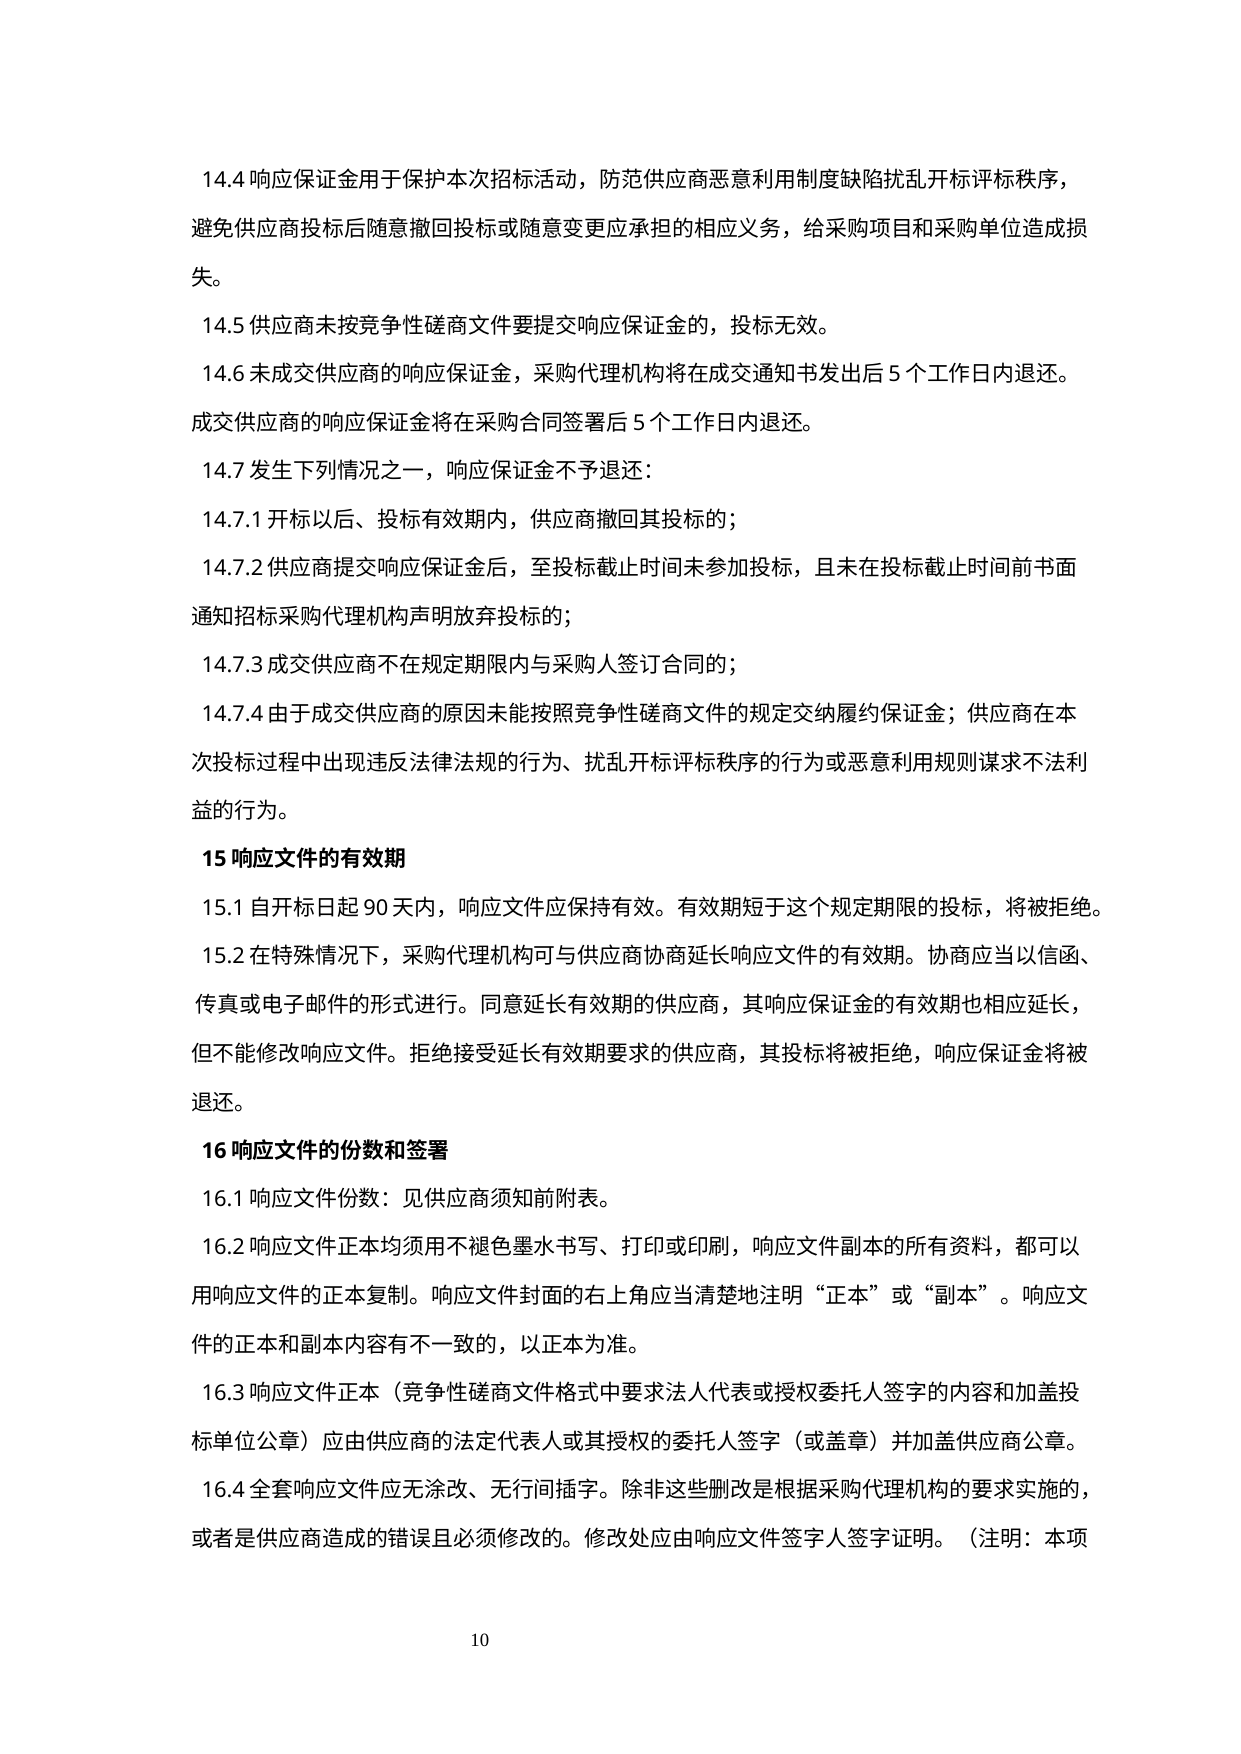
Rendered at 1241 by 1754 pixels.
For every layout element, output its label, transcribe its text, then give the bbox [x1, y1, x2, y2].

text 14.4响应保证金用于保护本次招标活动，防范供应商恶意利用制度缺陷扰乱开标评标秩序，避免供应商投标后随意撤回投标或随意变更应承担的相应义务，给采购项目和采购单位造成损失。 [191, 162, 1093, 292]
text 16.1响应文件份数：见供应商须知前附表。 [191, 1181, 1093, 1213]
text 14.7发生下列情况之一，响应保证金不予退还： [191, 453, 1093, 486]
text 15响应文件的有效期 [191, 841, 1093, 874]
text 14.7.3成交供应商不在规定期限内与采购人签订合同的； [191, 647, 1093, 679]
text 14.7.1开标以后、投标有效期内，供应商撤回其投标的； [191, 502, 1093, 534]
text 14.7.2供应商提交响应保证金后，至投标截止时间未参加投标，且未在投标截止时间前书面通知招标采购代理机构声明放弃投标的； [191, 550, 1093, 631]
text 14.6未成交供应商的响应保证金，采购代理机构将在成交通知书发出后5个工作日内退还。成交供应商的响应保证金将在采购合同签署后5个工作日内退还。 [191, 356, 1093, 437]
text 15.1自开标日起90天内，响应文件应保持有效。有效期短于这个规定期限的投标，将被拒绝。 [191, 889, 1093, 922]
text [191, 1472, 1093, 1553]
text 16.2响应文件正本均须用不褪色墨水书写、打印或印刷，响应文件副本的所有资料，都可以用响应文件的正本复制。响应文件封面的右上角应当清楚地注明“正本”或“副本”。响应文件的正本和副本内容有不一致的，以正本为准。 [191, 1229, 1093, 1359]
text 16响应文件的份数和签署 [191, 1132, 1093, 1165]
text 14.5供应商未按竞争性磋商文件要提交响应保证金的，投标无效。 [191, 308, 1093, 340]
text 14.7.4由于成交供应商的原因未能按照竞争性磋商文件的规定交纳履约保证金；供应商在本次投标过程中出现违反法律法规的行为、扰乱开标评标秩序的行为或恶意利用规则谋求不法利益的行为。 [191, 695, 1093, 825]
text 15.2在特殊情况下，采购代理机构可与供应商协商延长响应文件的有效期。协商应当以信函、 传真或电子邮件的形式进行。同意延长有效期的供应商，其响应保证金的有效期也相应延长，但不能修改响应文件。拒绝接受延长有效期要求的供应商，其投标将被拒绝，响应保证金将被退还。 [191, 938, 1093, 1117]
text 16.3响应文件正本（竞争性磋商文件格式中要求法人代表或授权委托人签字的内容和加盖投标单位公章）应由供应商的法定代表人或其授权的委托人签字（或盖章）并加盖供应商公章。 [191, 1375, 1093, 1456]
